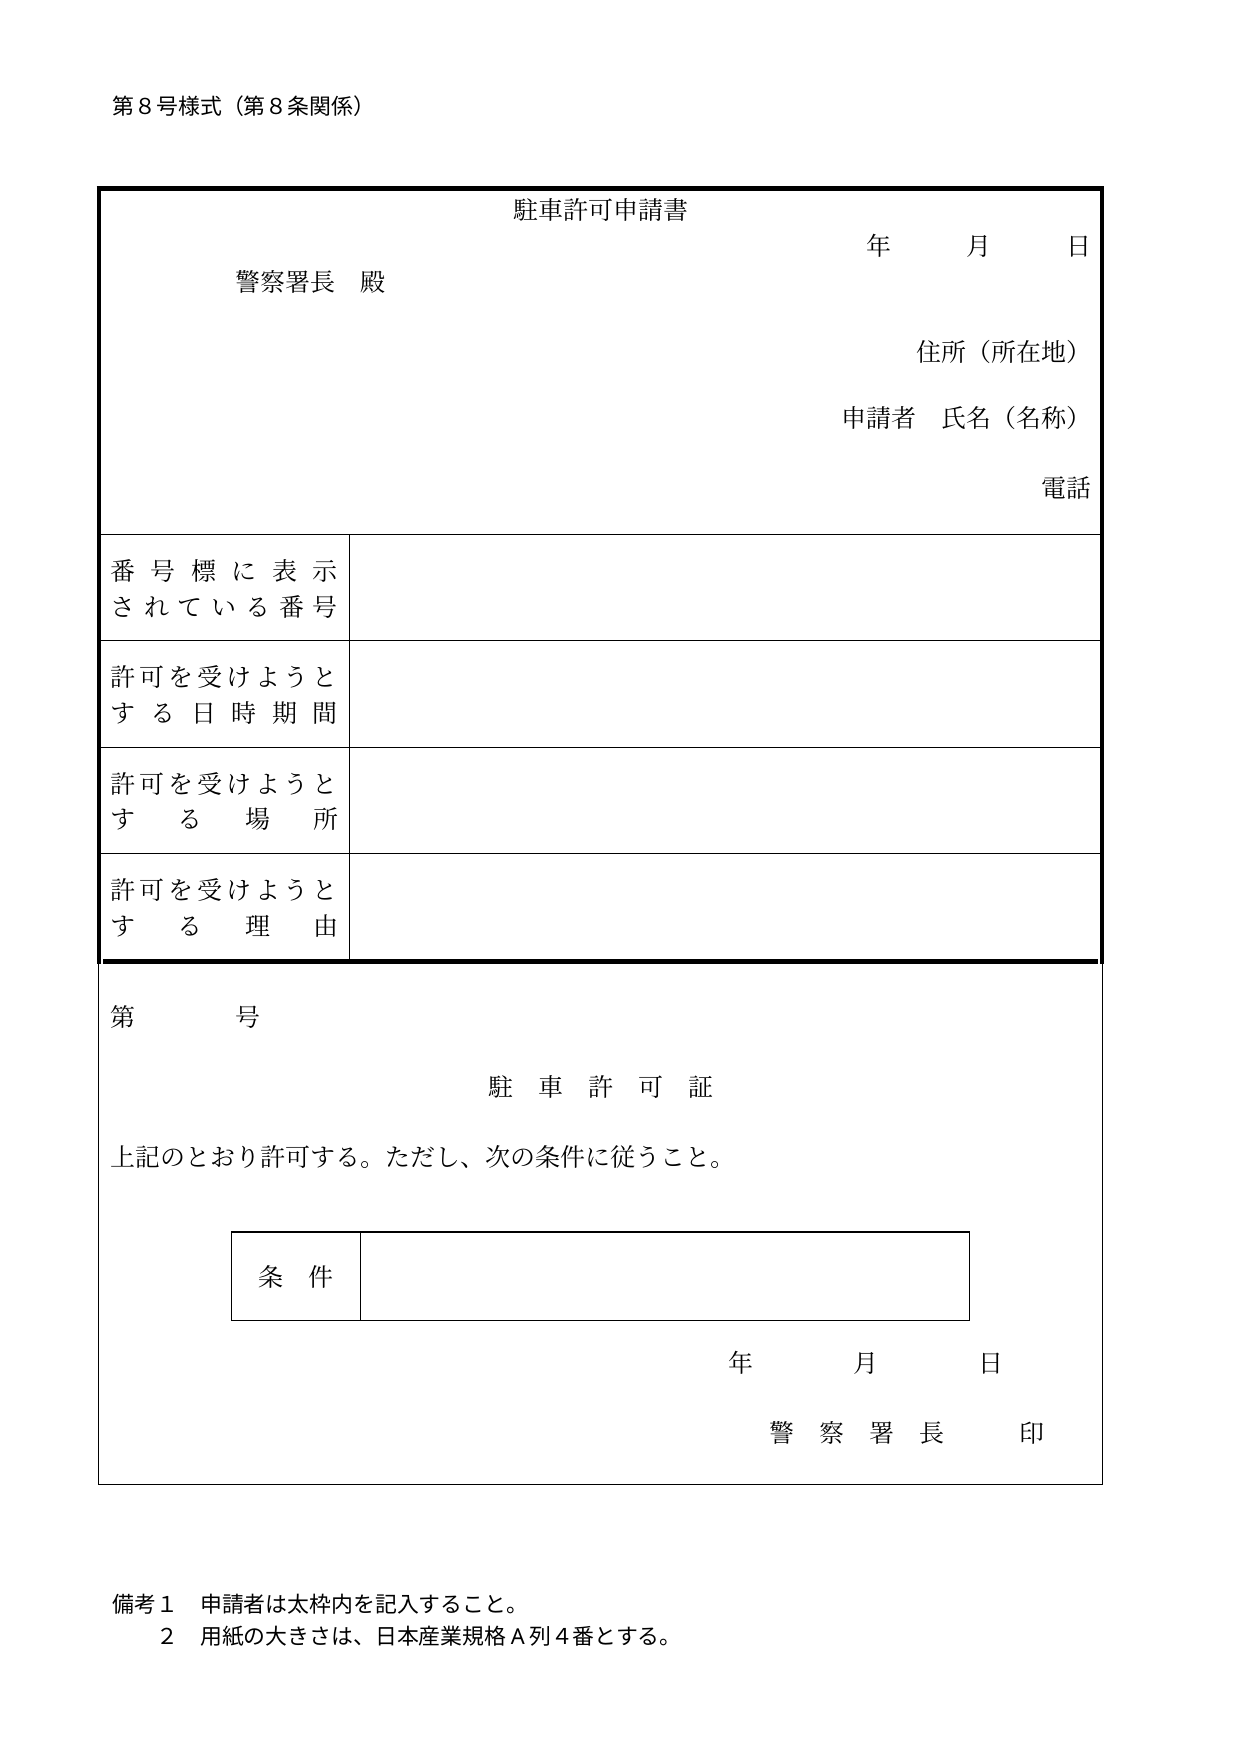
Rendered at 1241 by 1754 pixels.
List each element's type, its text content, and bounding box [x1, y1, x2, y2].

table_cell [350, 854, 1100, 959]
table_cell 許可を受けようと する場所 [101, 748, 349, 853]
table_header 駐車許可申請書 年 月 日 警察署長 殿 住所（所在地） 申請者 氏名（名称） 電話 [101, 191, 1100, 534]
table_cell [350, 641, 1100, 747]
table_cell 第 号 駐 車 許 可 証 上記のとおり許可する。ただし、次の条件に従うこと。 年 月 日 警 察 署 長 印 [99, 959, 1102, 1484]
table_cell [350, 535, 1100, 640]
table_cell [350, 748, 1100, 853]
table_cell 番号標に表示 されている番号 [101, 535, 349, 640]
table_cell 許可を受けようと する日時期間 [101, 641, 349, 747]
table_cell 許可を受けようと する理由 [101, 854, 349, 959]
